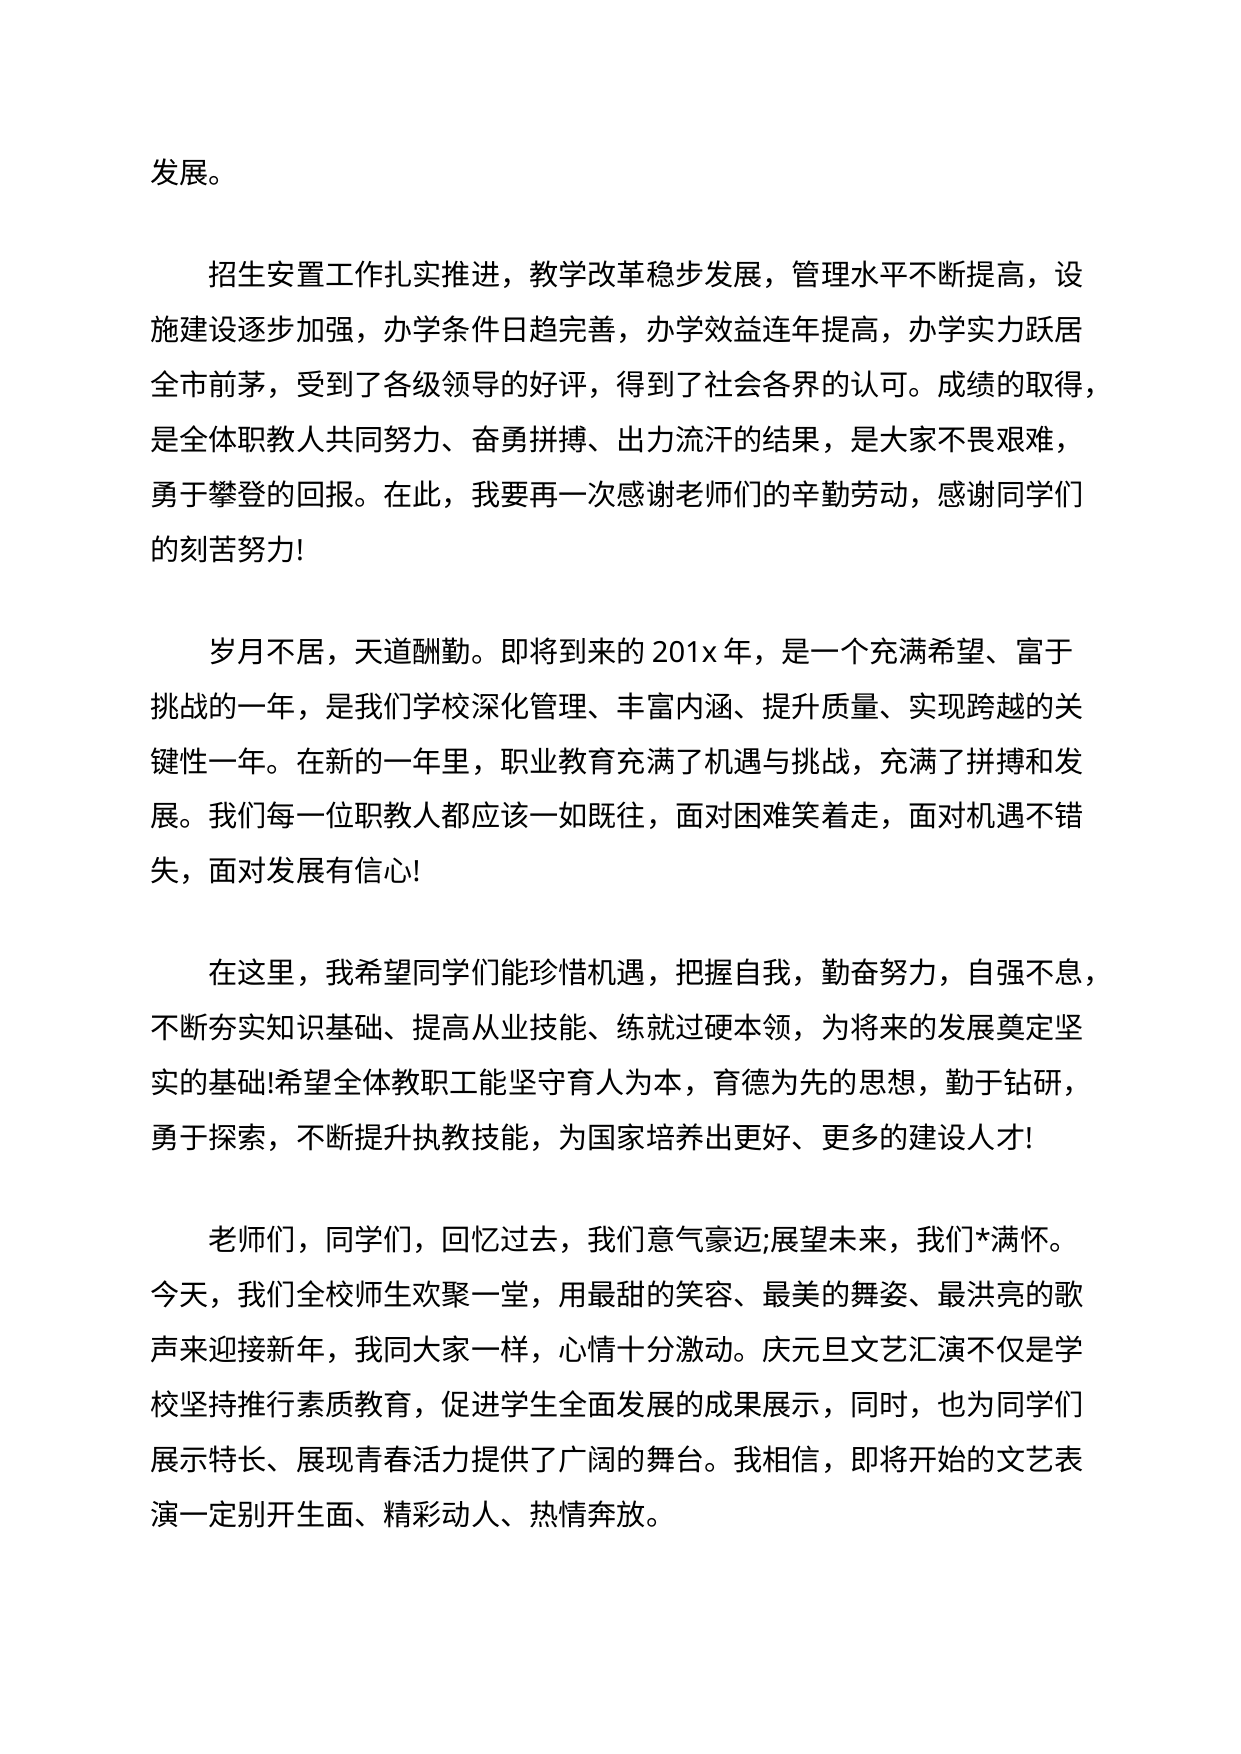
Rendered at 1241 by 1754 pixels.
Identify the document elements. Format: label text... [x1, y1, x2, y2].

text 在这里，我希望同学们能珍惜机遇，把握自我，勤奋努力，自强不息，不断夯实知识基础、提高从业技能、练就过硬本领，为将来的发展奠定坚实的基础!希望全体教职工能坚守育人为本，育德为先的思想，勤于钻研，勇于探索，不断提升执教技能，为国家培养出更好、更多的建设人才! [150, 950, 1090, 1157]
text 岁月不居，天道酬勤。即将到来的201x年，是一个充满希望、富于挑战的一年，是我们学校深化管理、丰富内涵、提升质量、实现跨越的关键性一年。在新的一年里，职业教育充满了机遇与挑战，充满了拼搏和发展。我们每一位职教人都应该一如既往，面对困难笑着走，面对机遇不错失，面对发展有信心! [150, 628, 1090, 890]
text 老师们，同学们，回忆过去，我们意气豪迈;展望未来，我们*满怀。今天，我们全校师生欢聚一堂，用最甜的笑容、最美的舞姿、最洪亮的歌声来迎接新年，我同大家一样，心情十分激动。庆元旦文艺汇演不仅是学校坚持推行素质教育，促进学生全面发展的成果展示，同时，也为同学们展示特长、展现青春活力提供了广阔的舞台。我相信，即将开始的文艺表演一定别开生面、精彩动人、热情奔放。 [150, 1217, 1090, 1533]
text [150, 150, 1090, 192]
text 招生安置工作扎实推进，教学改革稳步发展，管理水平不断提高，设施建设逐步加强，办学条件日趋完善，办学效益连年提高，办学实力跃居全市前茅，受到了各级领导的好评，得到了社会各界的认可。成绩的取得，是全体职教人共同努力、奋勇拼搏、出力流汗的结果，是大家不畏艰难，勇于攀登的回报。在此，我要再一次感谢老师们的辛勤劳动，感谢同学们的刻苦努力! [150, 252, 1090, 569]
